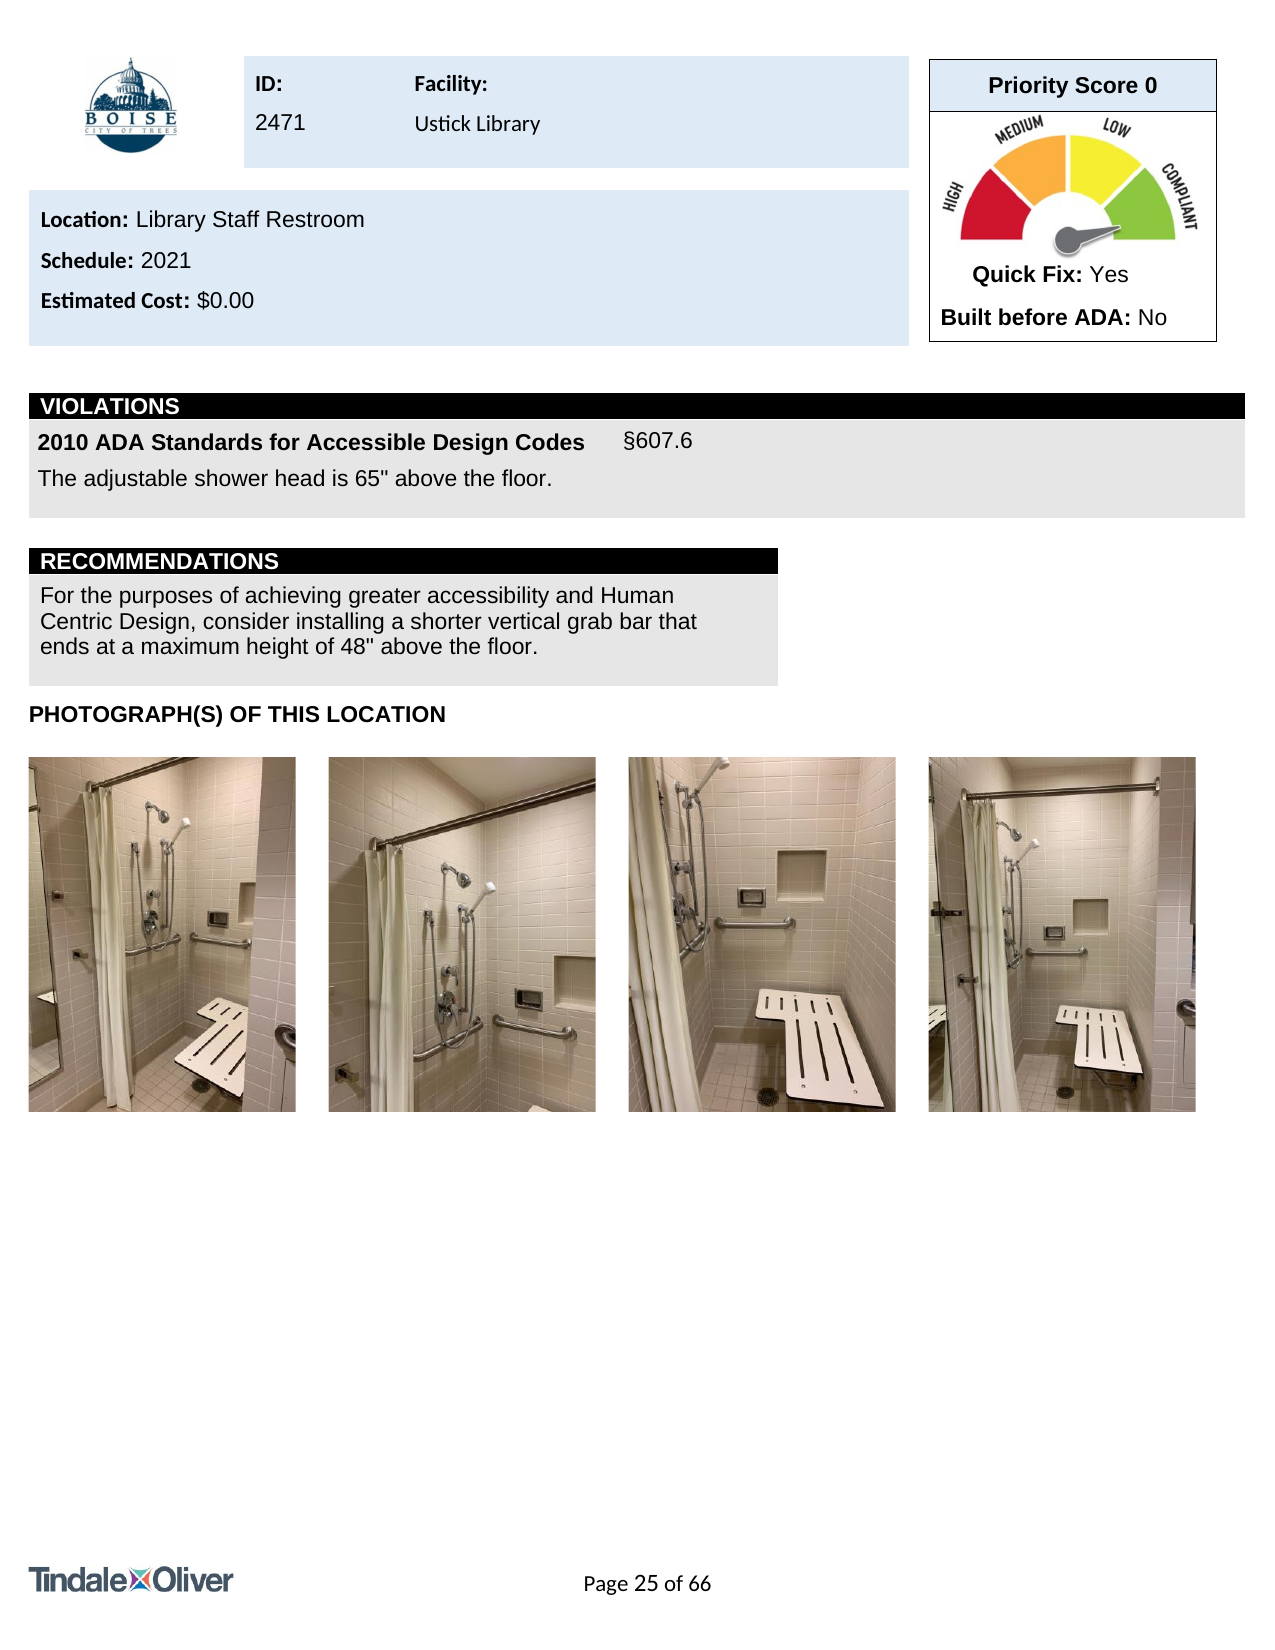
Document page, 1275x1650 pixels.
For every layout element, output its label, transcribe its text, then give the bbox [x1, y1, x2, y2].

table_header Priority Score 0 [930, 60, 1216, 111]
picture [938, 112, 1201, 261]
picture [628, 757, 896, 1112]
table_header Location: Library Staff Restroom Schedule: 2021 Estimated Cost: $0.00 [29, 190, 909, 346]
picture [328, 757, 596, 1112]
table_cell For the purposes of achieving greater accessibility and Human Centric Design, consider installing a shorter vertical grab bar that ends at a maximum height of 48" above the floor. [29, 575, 778, 686]
table_cell Quick Fix: Yes Built before ADA: No [930, 112, 1216, 341]
table_header Facility: Ustick Library [403, 56, 909, 168]
subtitle PHOTOGRAPH(S) OF THIS LOCATION [28, 701, 1246, 727]
table_header ID: 2471 [244, 56, 403, 168]
picture [84, 56, 178, 154]
picture [928, 757, 1196, 1112]
table_header VIOLATIONS [29, 393, 1245, 419]
picture [28, 757, 296, 1112]
table_cell 2010 ADA Standards for Accessible Design Codes §607.6 The adjustable shower head is 65" above the floor. [29, 420, 1245, 518]
table_header [29, 56, 243, 168]
table_header RECOMMENDATIONS [29, 548, 778, 574]
picture [28, 1566, 234, 1592]
